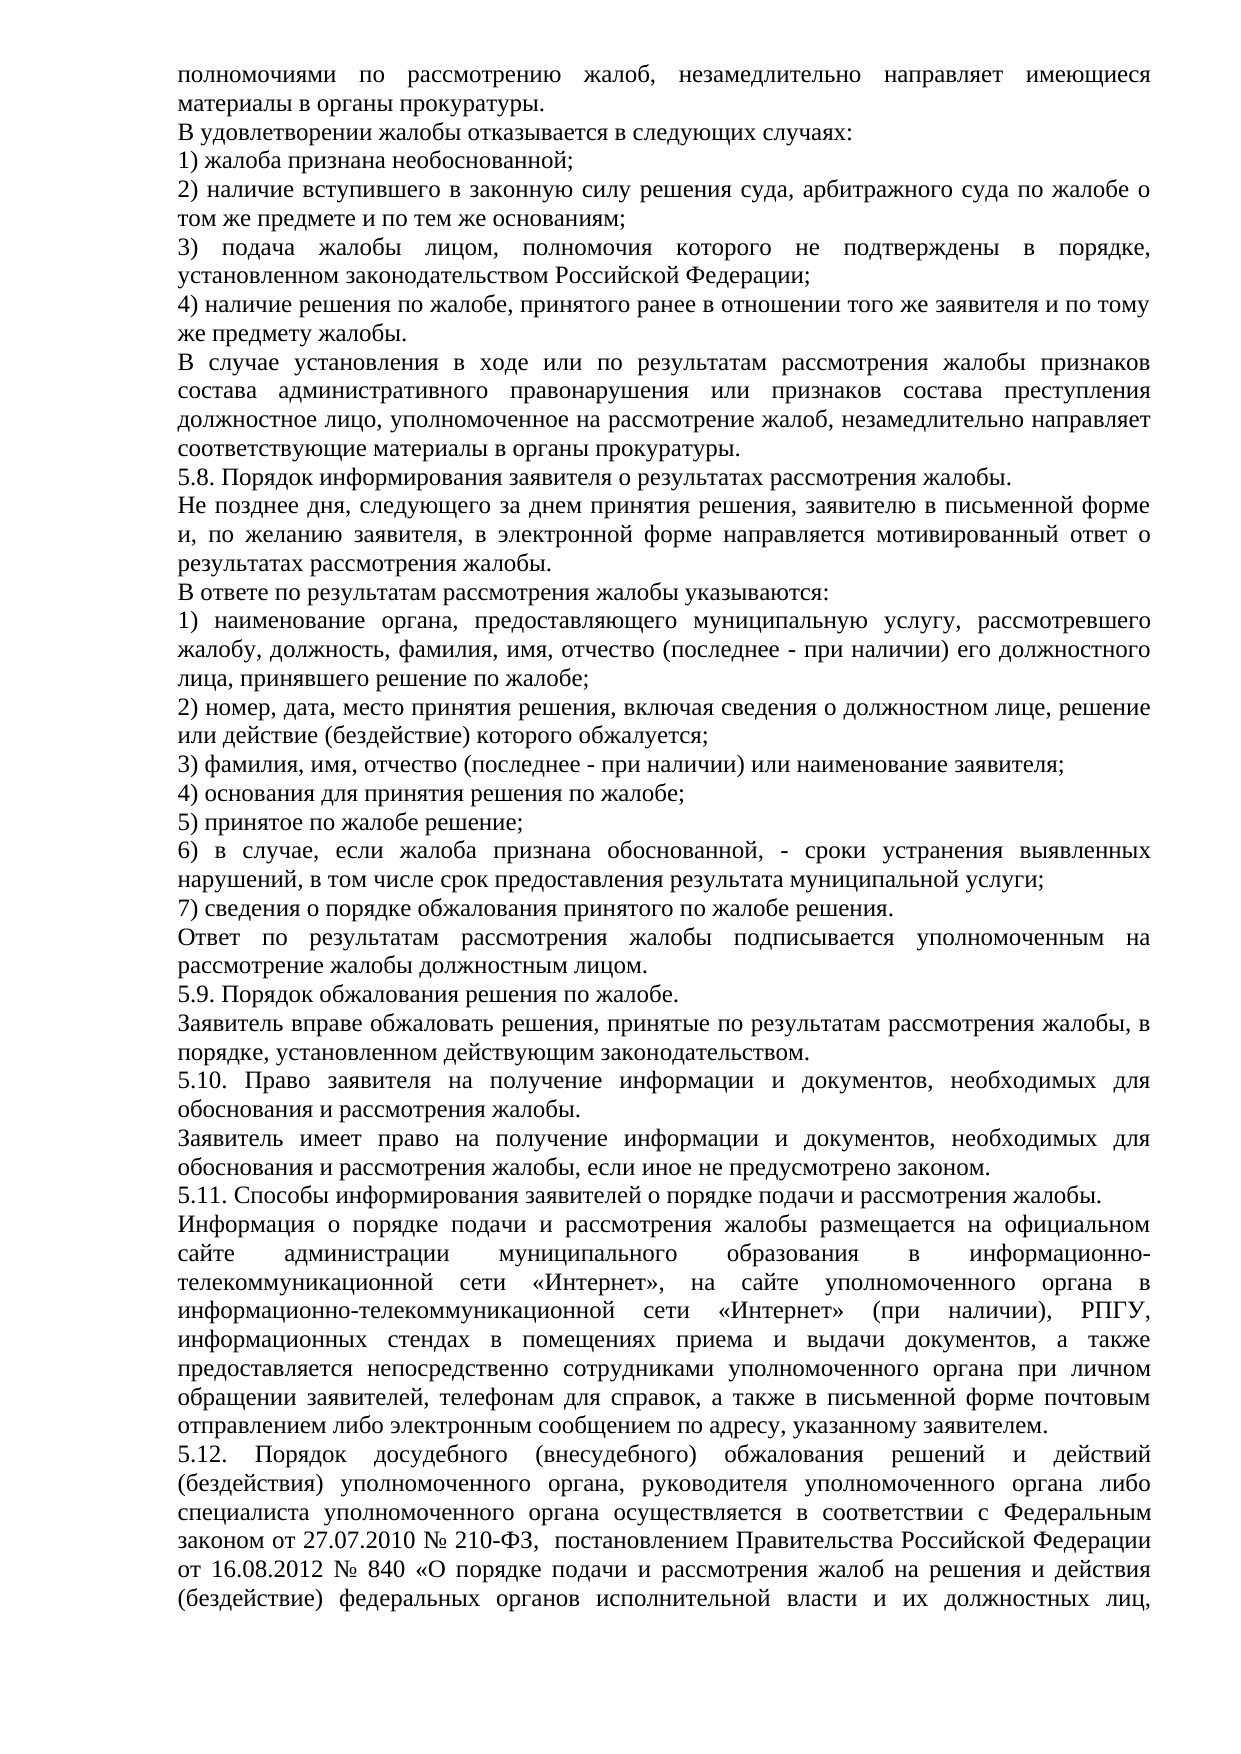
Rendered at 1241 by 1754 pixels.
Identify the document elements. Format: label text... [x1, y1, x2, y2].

text 5.10. Право заявителя на получение информации и документов, необходимых для обоснования и рассмотрения жалобы. [177, 1065, 1152, 1123]
text 7) сведения о порядке обжалования принятого по жалобе решения. [177, 893, 1152, 922]
text 2) наличие вступившего в законную силу решения суда, арбитражного суда по жалобе о том же предмете и по тем же основаниям; [177, 174, 1152, 232]
text 5.8. Порядок информирования заявителя о результатах рассмотрения жалобы. [177, 462, 1152, 490]
text Ответ по результатам рассмотрения жалобы подписывается уполномоченным на рассмотрение жалобы должностным лицом. [177, 922, 1152, 979]
text 5.9. Порядок обжалования решения по жалобе. [177, 979, 1152, 1008]
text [177, 1439, 1152, 1612]
text Не позднее дня, следующего за днем принятия решения, заявителю в письменной форме и, по желанию заявителя, в электронной форме направляется мотивированный ответ о результатах рассмотрения жалобы. [177, 490, 1152, 577]
text Информация о порядке подачи и рассмотрения жалобы размещается на официальном сайте администрации муниципального образования в информационно-телекоммуникационной сети «Интернет», на сайте уполномоченного органа в информационно-телекоммуникационной сети «Интернет» (при наличии), РПГУ, информационных стендах в помещениях приема и выдачи документов, а также предоставляется непосредственно сотрудниками уполномоченного органа при личном обращении заявителей, телефонам для справок, а также в письменной форме почтовым отправлением либо электронным сообщением по адресу, указанному заявителем. [177, 1209, 1152, 1439]
text 1) наименование органа, предоставляющего муниципальную услугу, рассмотревшего жалобу, должность, фамилия, имя, отчество (последнее - при наличии) его должностного лица, принявшего решение по жалобе; [177, 605, 1152, 692]
text 4) основания для принятия решения по жалобе; [177, 778, 1152, 807]
text 5) принятое по жалобе решение; [177, 807, 1152, 835]
text 6) в случае, если жалоба признана обоснованной, - сроки устранения выявленных нарушений, в том числе срок предоставления результата муниципальной услуги; [177, 835, 1152, 893]
text Заявитель имеет право на получение информации и документов, необходимых для обоснования и рассмотрения жалобы, если иное не предусмотрено законом. [177, 1123, 1152, 1180]
text 2) номер, дата, место принятия решения, включая сведения о должностном лице, решение или действие (бездействие) которого обжалуется; [177, 692, 1152, 749]
text Заявитель вправе обжаловать решения, принятые по результатам рассмотрения жалобы, в порядке, установленном действующим законодательством. [177, 1008, 1152, 1065]
text 1) жалоба признана необоснованной; [177, 145, 1152, 174]
text 3) подача жалобы лицом, полномочия которого не подтверждены в порядке, установленном законодательством Российской Федерации; [177, 232, 1152, 289]
text В удовлетворении жалобы отказывается в следующих случаях: [177, 117, 1152, 145]
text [177, 59, 1152, 117]
text 4) наличие решения по жалобе, принятого ранее в отношении того же заявителя и по тому же предмету жалобы. [177, 289, 1152, 347]
text 5.11. Способы информирования заявителей о порядке подачи и рассмотрения жалобы. [177, 1180, 1152, 1209]
text В ответе по результатам рассмотрения жалобы указываются: [177, 577, 1152, 605]
text 3) фамилия, имя, отчество (последнее - при наличии) или наименование заявителя; [177, 749, 1152, 778]
text В случае установления в ходе или по результатам рассмотрения жалобы признаков состава административного правонарушения или признаков состава преступления должностное лицо, уполномоченное на рассмотрение жалоб, незамедлительно направляет соответствующие материалы в органы прокуратуры. [177, 347, 1152, 462]
